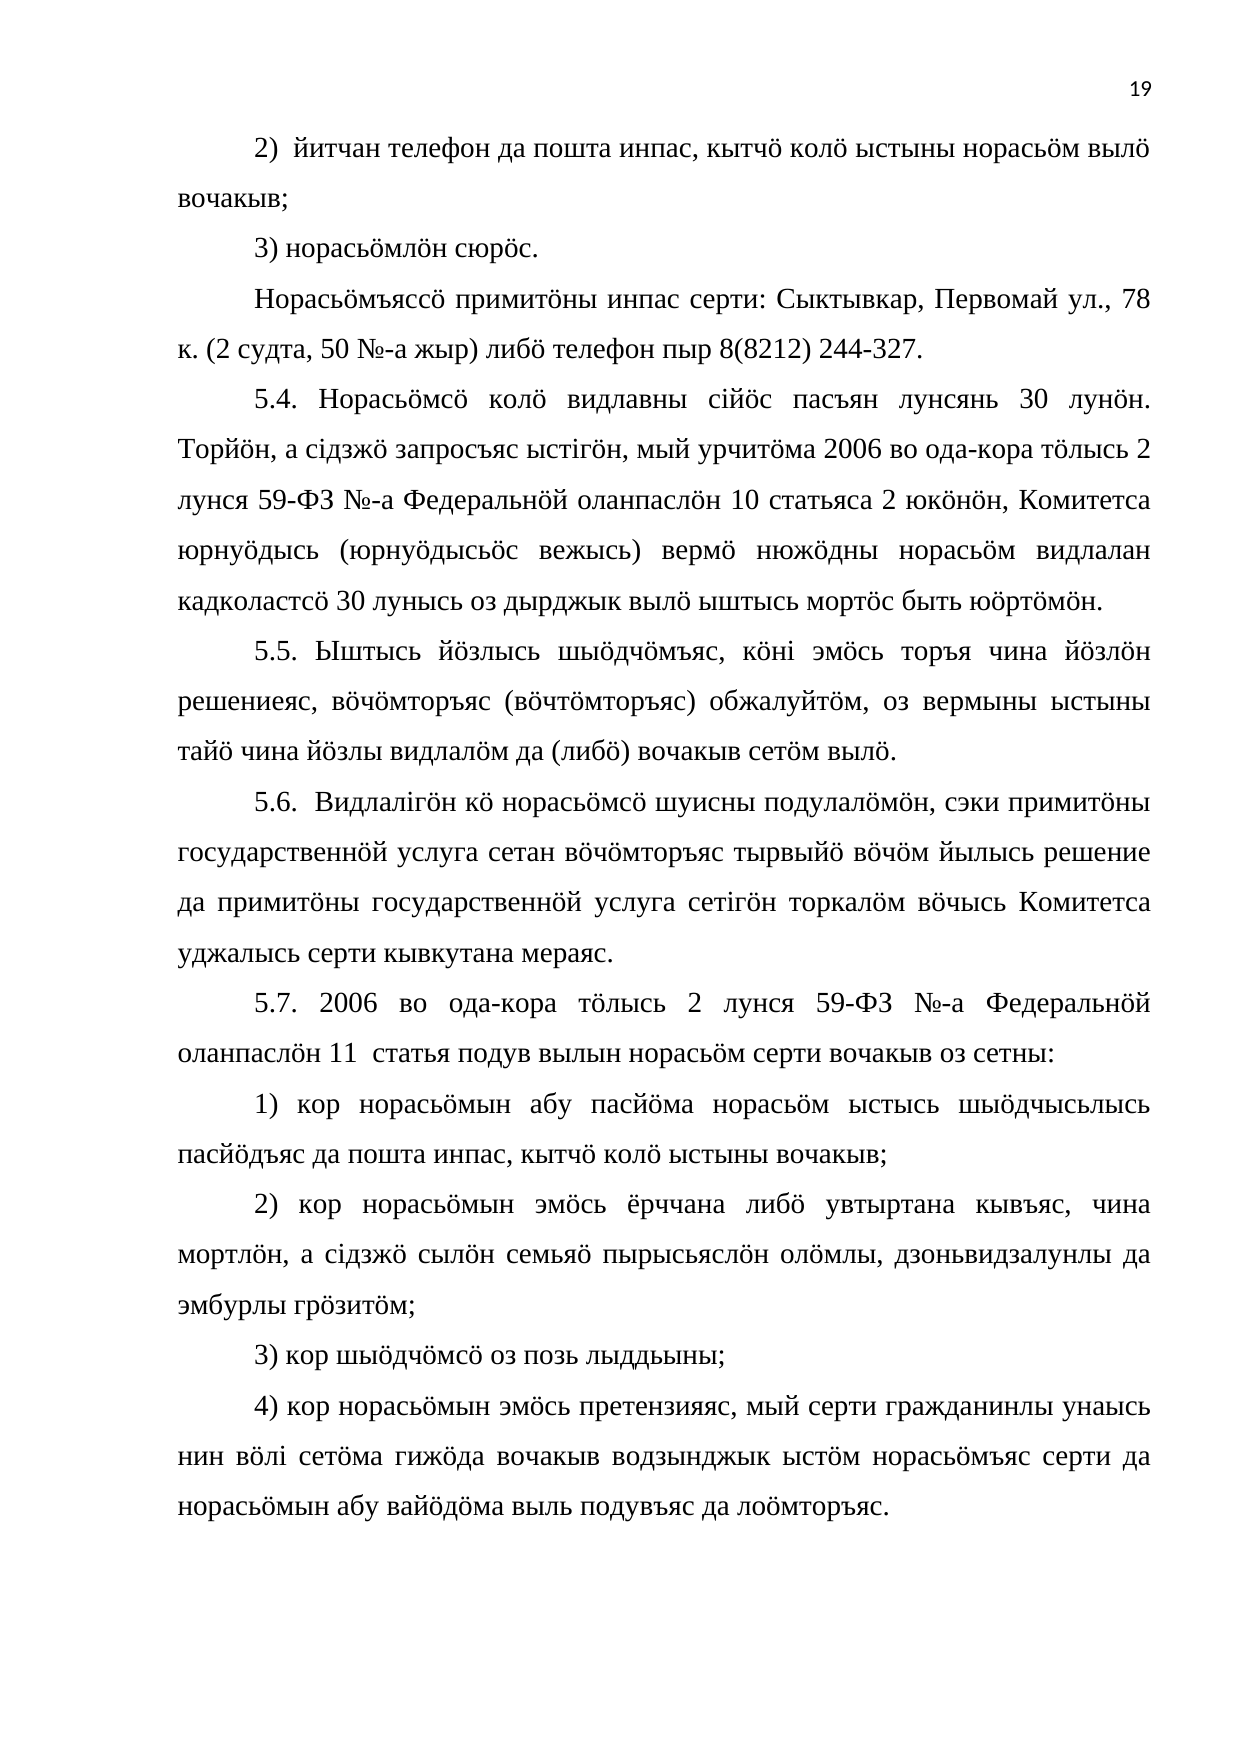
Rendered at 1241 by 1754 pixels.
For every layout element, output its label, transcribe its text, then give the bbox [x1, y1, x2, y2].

text 4) кор норасьöмын эмöсь претензияяс, мый серти гражданинлы унаысь нин вöлi сетöма гижöда вочакыв водзынджык ыстöм норасьöмъяс серти да норасьöмын абу вайöдöма выль подувъяс да лоöмторъяс. [177, 1388, 1152, 1522]
text 5.5. Ыштысь йöзлысь шыöдчöмъяс, кöнi эмöсь торъя чина йöзлöн решениеяс, вöчöмторъяс (вöчтöмторъяс) обжалуйтöм, оз вермыны ыстыны тайö чина йöзлы видлалöм да (либö) вочакыв сетöм вылö. [177, 633, 1152, 767]
text 3) кор шыöдчöмсö оз позь лыддьыны; [177, 1337, 1152, 1371]
text Норасьöмъяссö примитöны инпас серти: Сыктывкар, Первомай ул., 78 к. (2 судта, 50 №-а жыр) либö телефон пыр 8(8212) 244-327. [177, 281, 1152, 364]
text 5.6. Видлалiгöн кö норасьöмсö шуисны подулалöмöн, сэки примитöны государственнöй услуга сетан вöчöмторъяс тырвыйö вöчöм йылысь решение да примитöны государственнöй услуга сетiгöн торкалöм вöчысь Комитетса уджалысь серти кывкутана мераяс. [177, 784, 1152, 968]
text 2) кор норасьöмын эмöсь ёрччана либö увтыртана кывъяс, чина мортлöн, а сiдзжö сылöн семьяö пырысьяслöн олöмлы, дзоньвидзалунлы да эмбурлы грöзитöм; [177, 1186, 1152, 1321]
text 1) кор норасьöмын абу пасйöма норасьöм ыстысь шыöдчысьлысь пасйöдъяс да пошта инпас, кытчö колö ыстыны вочакыв; [177, 1086, 1152, 1169]
text 3) норасьöмлöн сюрöс. [177, 230, 1152, 264]
text 5.4. Норасьöмсö колö видлавны сiйöс пасъян лунсянь 30 лунöн. Торйöн, а сiдзжö запросъяс ыстiгöн, мый урчитöма 2006 во ода-кора тöлысь 2 лунся 59-ФЗ №-а Федеральнöй оланпаслöн 10 статьяса 2 юкöнöн, Комитетса юрнуöдысь (юрнуöдысьöс вежысь) вермö нюжöдны норасьöм видлалан кадколастсö 30 лунысь оз дырджык вылö ыштысь мортöс быть юöртöмöн. [177, 381, 1152, 616]
text 2) йитчан телефон да пошта инпас, кытчö колö ыстыны норасьöм вылö вочакыв; [177, 130, 1152, 214]
text 5.7. 2006 во ода-кора тöлысь 2 лунся 59-ФЗ №-а Федеральнöй оланпаслöн 11 статья подув вылын норасьöм серти вочакыв оз сетны: [177, 985, 1152, 1069]
